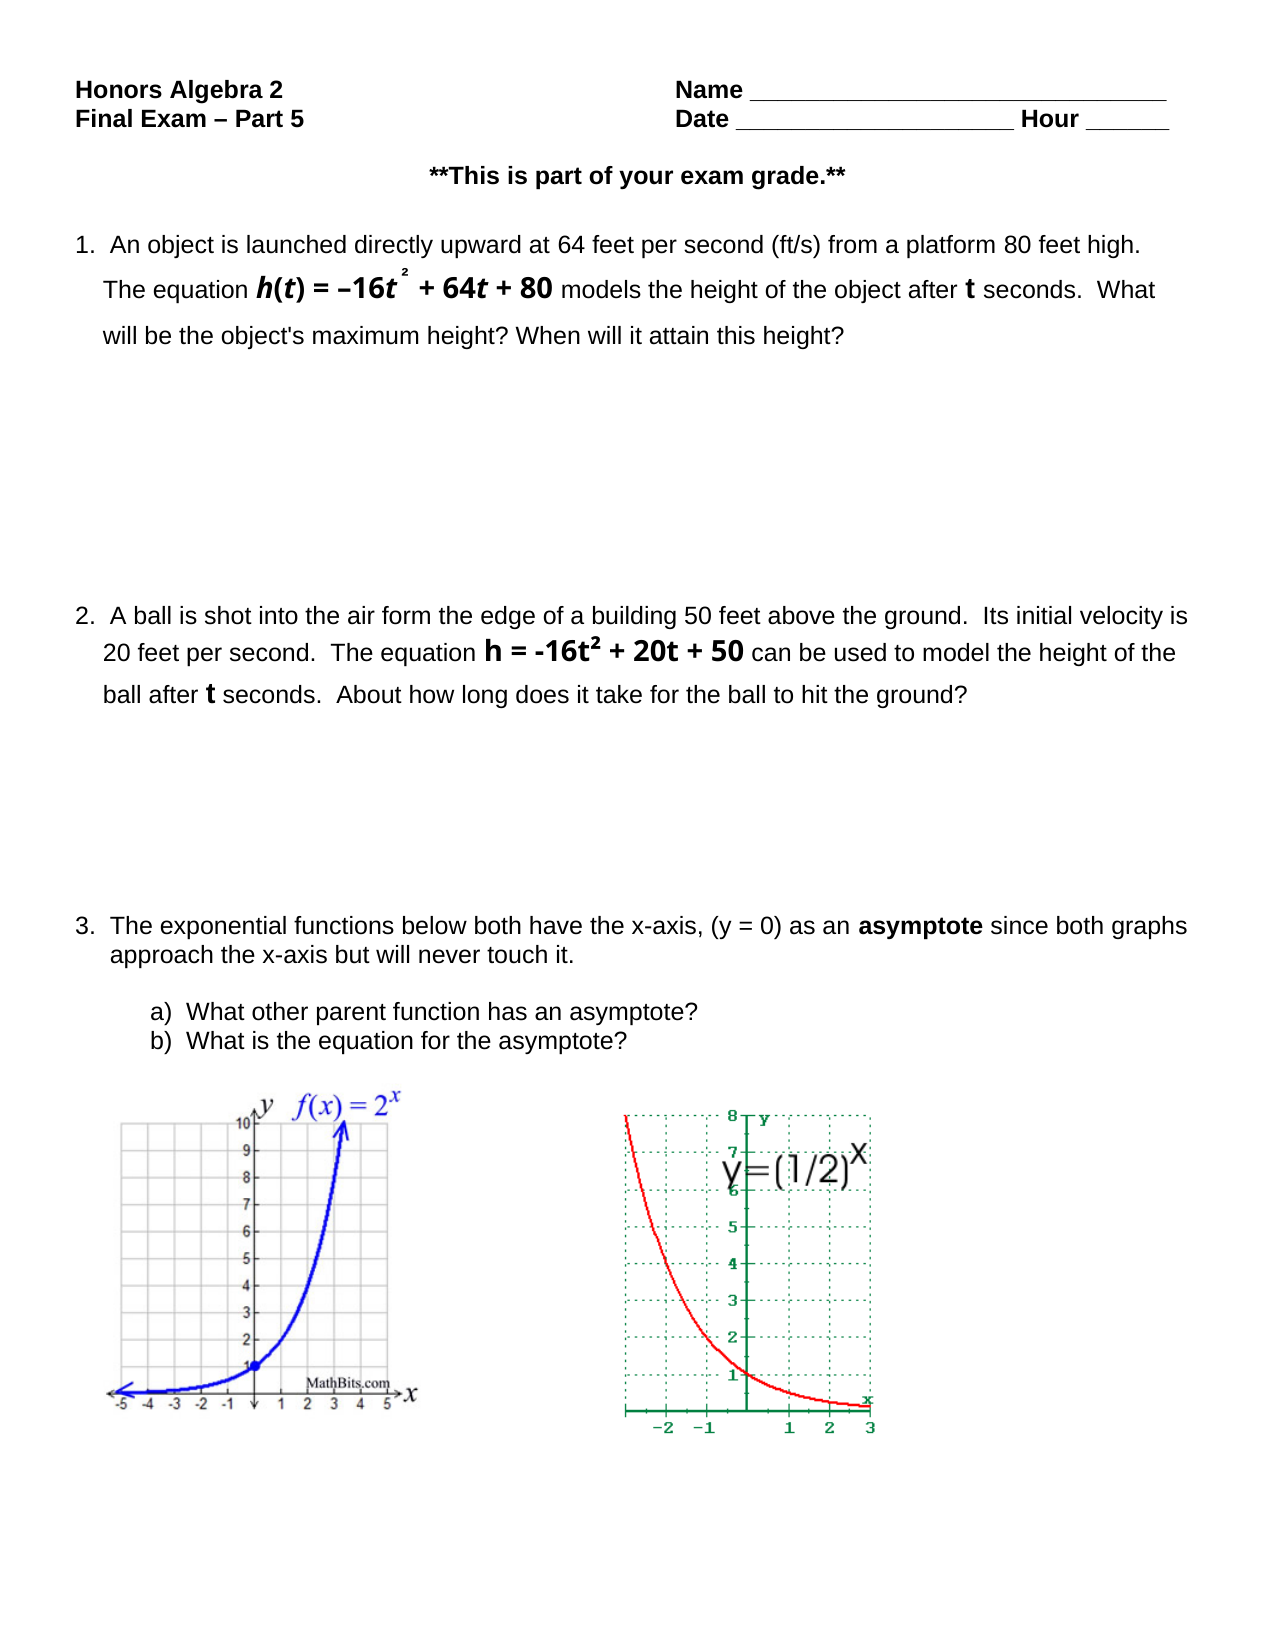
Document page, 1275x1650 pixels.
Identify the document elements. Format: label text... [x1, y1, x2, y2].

text a) What other parent function has an asymptote? [75, 997, 1200, 1026]
text 1. An object is launched directly upward at 64 feet per second (ft/s) from a platform 80 feet high. [75, 219, 1200, 259]
picture [75, 1083, 435, 1443]
text Honors Algebra 2 Name ______________________________ [75, 75, 1200, 104]
text 3. The exponential functions below both have the x-axis, (y = 0) as an asymptote since both graphs [75, 911, 1200, 940]
text The equation h(t) = –16t ² + 64t + 80 models the height of the object after t seconds. What [75, 259, 1200, 310]
text will be the object's maximum height? When will it attain this height? [75, 310, 1200, 350]
text approach the x-axis but will never touch it. [75, 940, 1200, 968]
text **This is part of your exam grade.** [75, 161, 1200, 190]
text 20 feet per second. The equation h = -16t² + 20t + 50 can be used to model the height of the [75, 630, 1200, 670]
text b) What is the equation for the asymptote? [75, 1026, 1200, 1055]
text ball after t seconds. About how long does it take for the ball to hit the ground? [75, 670, 1200, 710]
text 2. A ball is shot into the air form the edge of a building 50 feet above the ground. Its initial velocity is [75, 590, 1200, 630]
text Final Exam – Part 5 Date ____________________ Hour ______ [75, 104, 1200, 132]
picture [614, 1104, 882, 1443]
